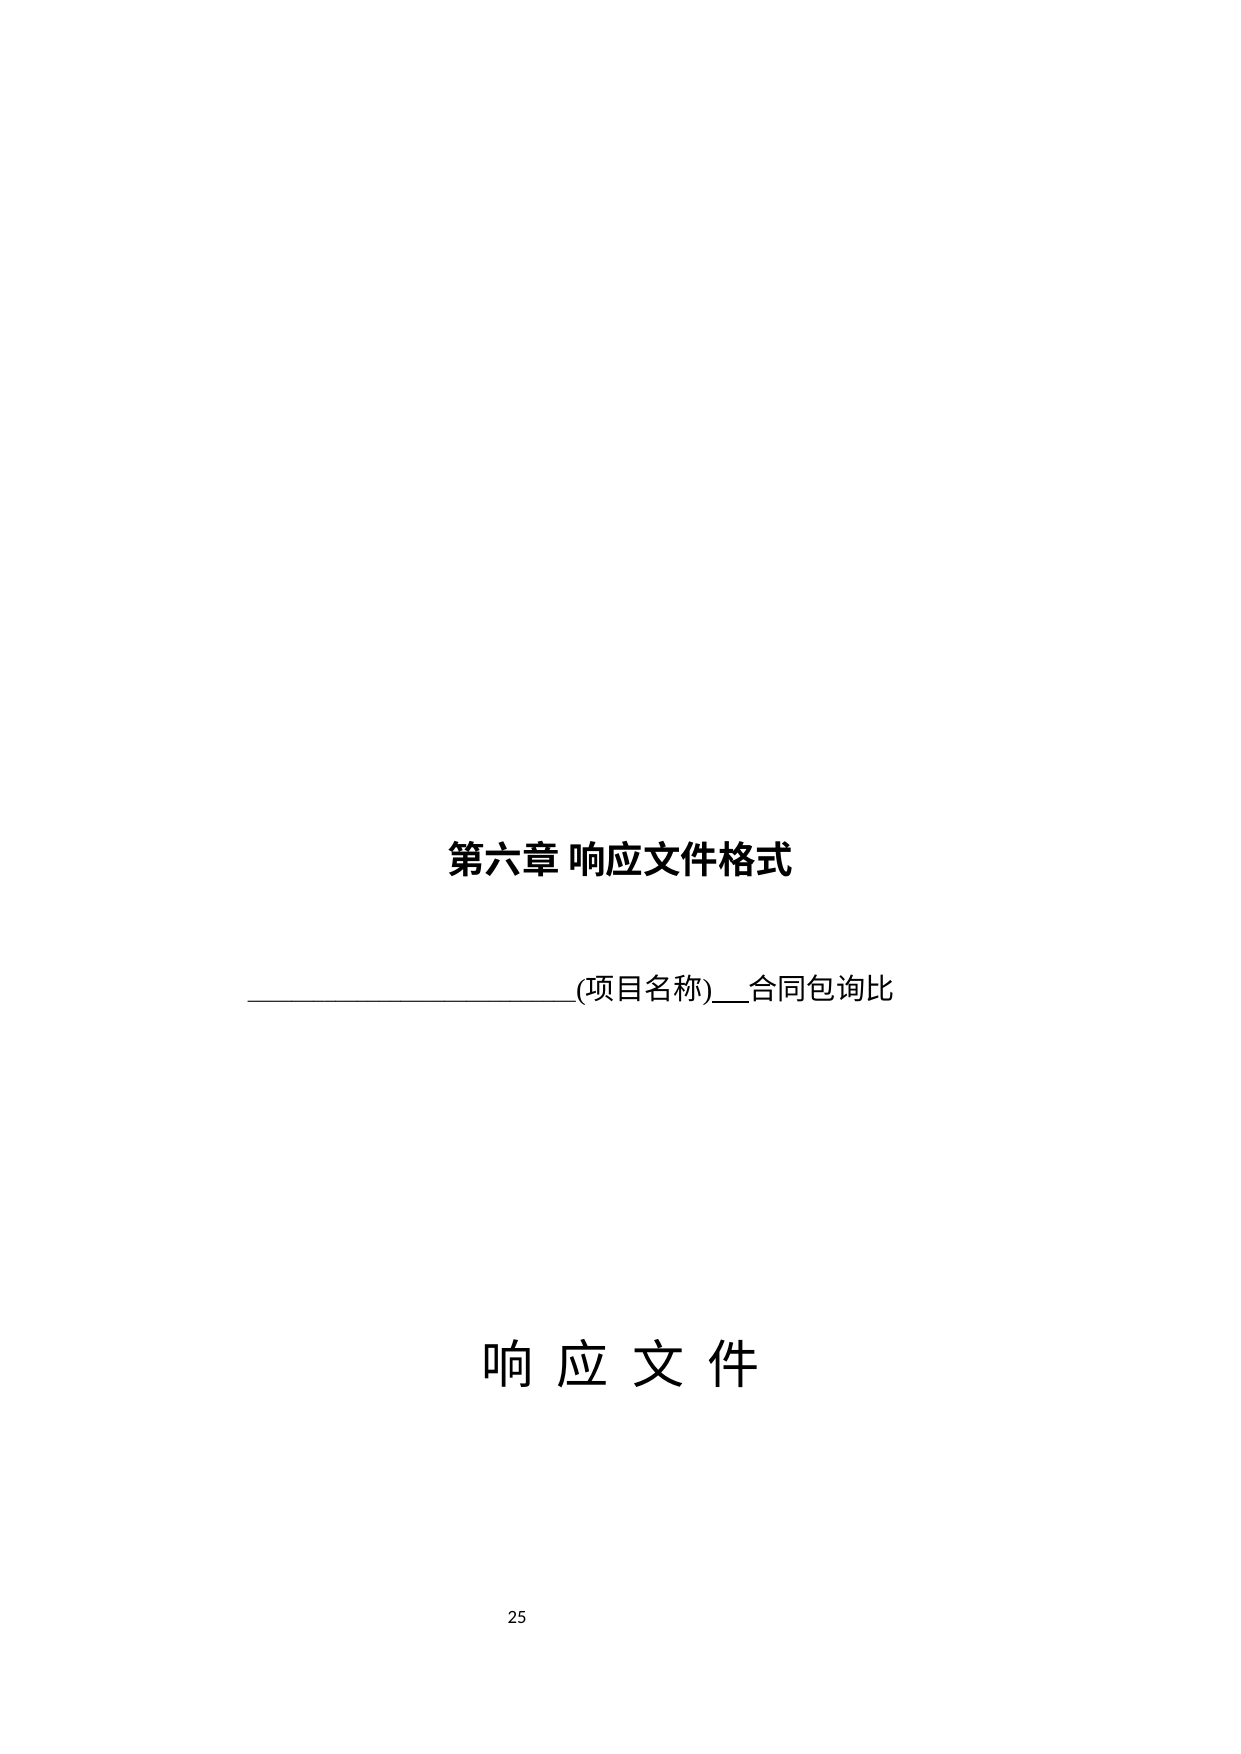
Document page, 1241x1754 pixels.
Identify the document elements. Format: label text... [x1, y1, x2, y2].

text ______________________________(项目名称) 合同包询比 [187, 954, 1053, 1019]
text 响 应 文 件 [187, 1312, 1053, 1409]
text 第六章 响应文件格式 [187, 824, 1053, 889]
